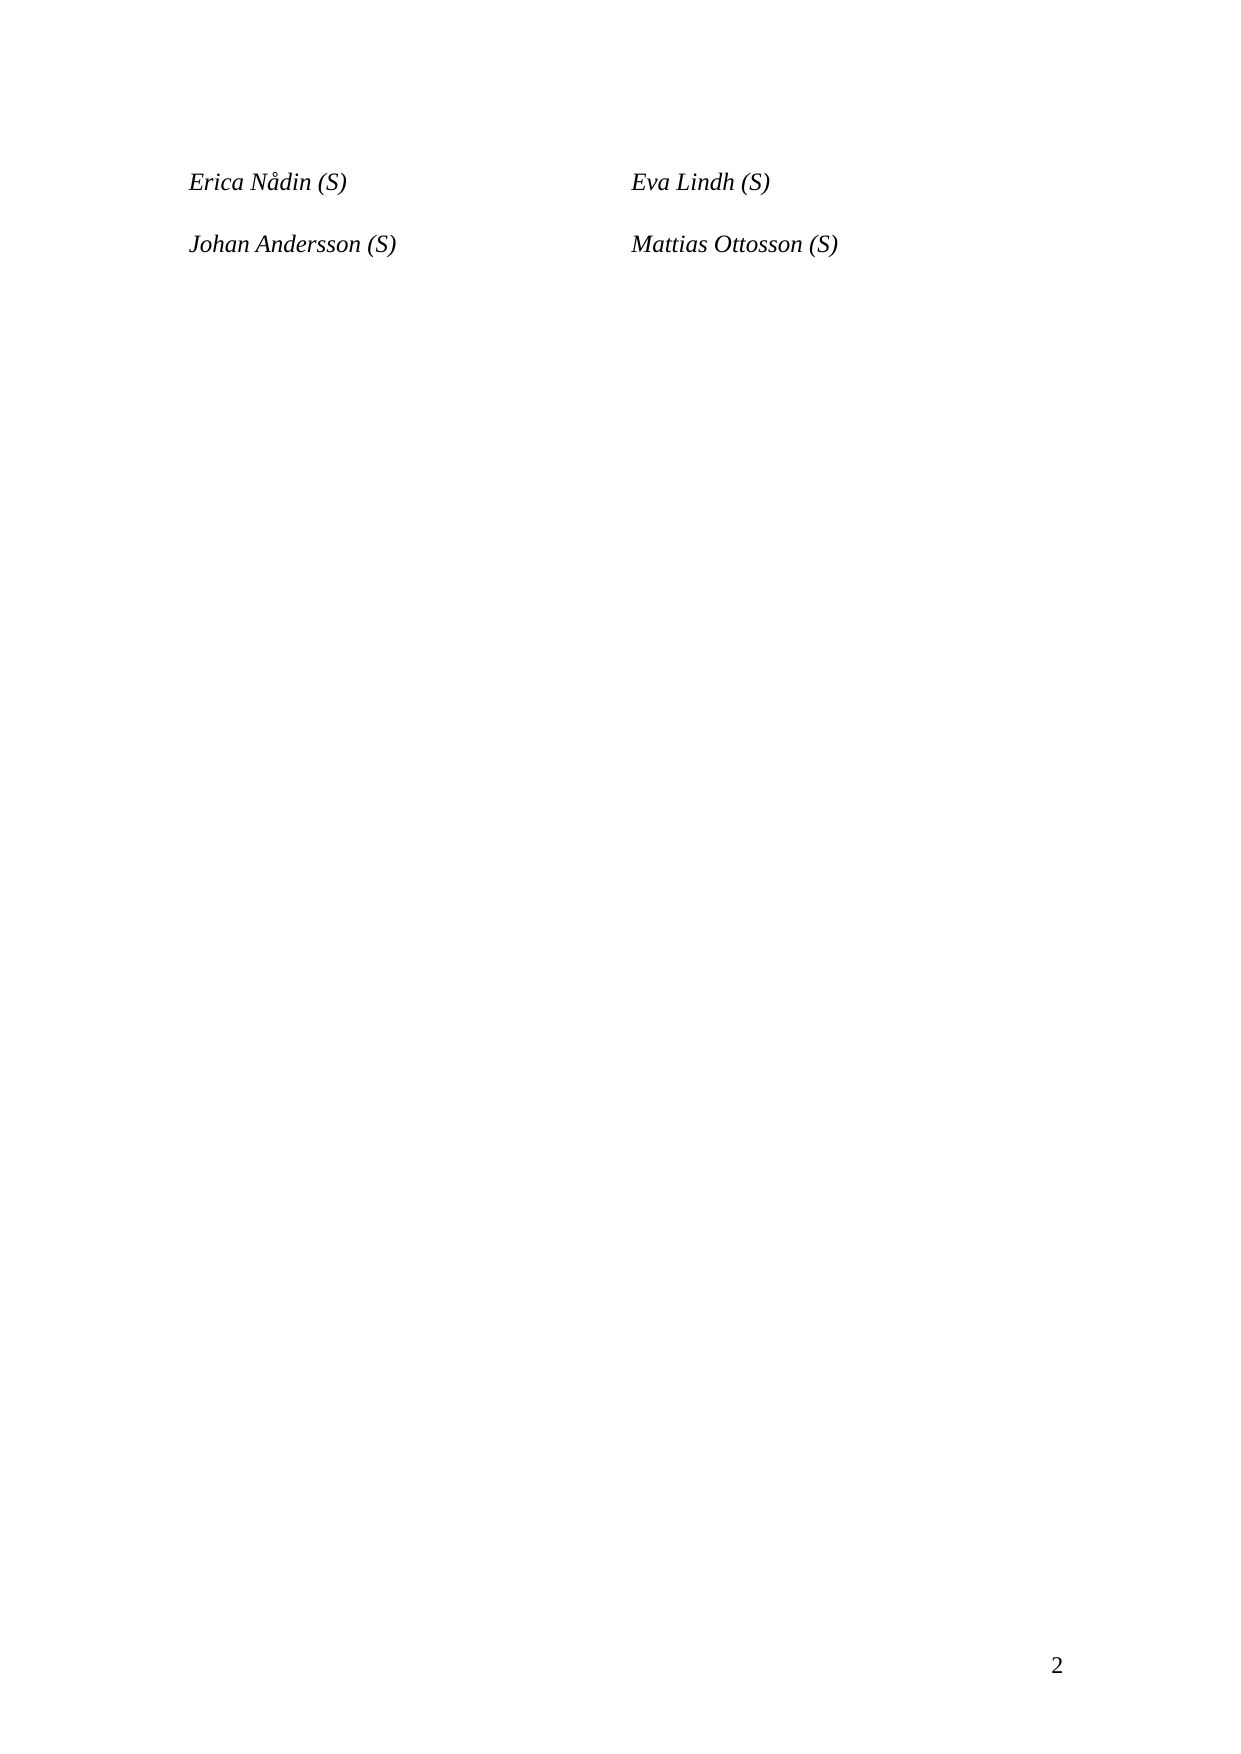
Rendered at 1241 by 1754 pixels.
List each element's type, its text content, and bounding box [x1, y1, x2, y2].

table_cell Erica Nådin (S) [177, 134, 620, 196]
table_cell Mattias Ottosson (S) [620, 196, 1063, 259]
table_cell Johan Andersson (S) [177, 196, 620, 259]
table_cell Eva Lindh (S) [620, 134, 1063, 196]
